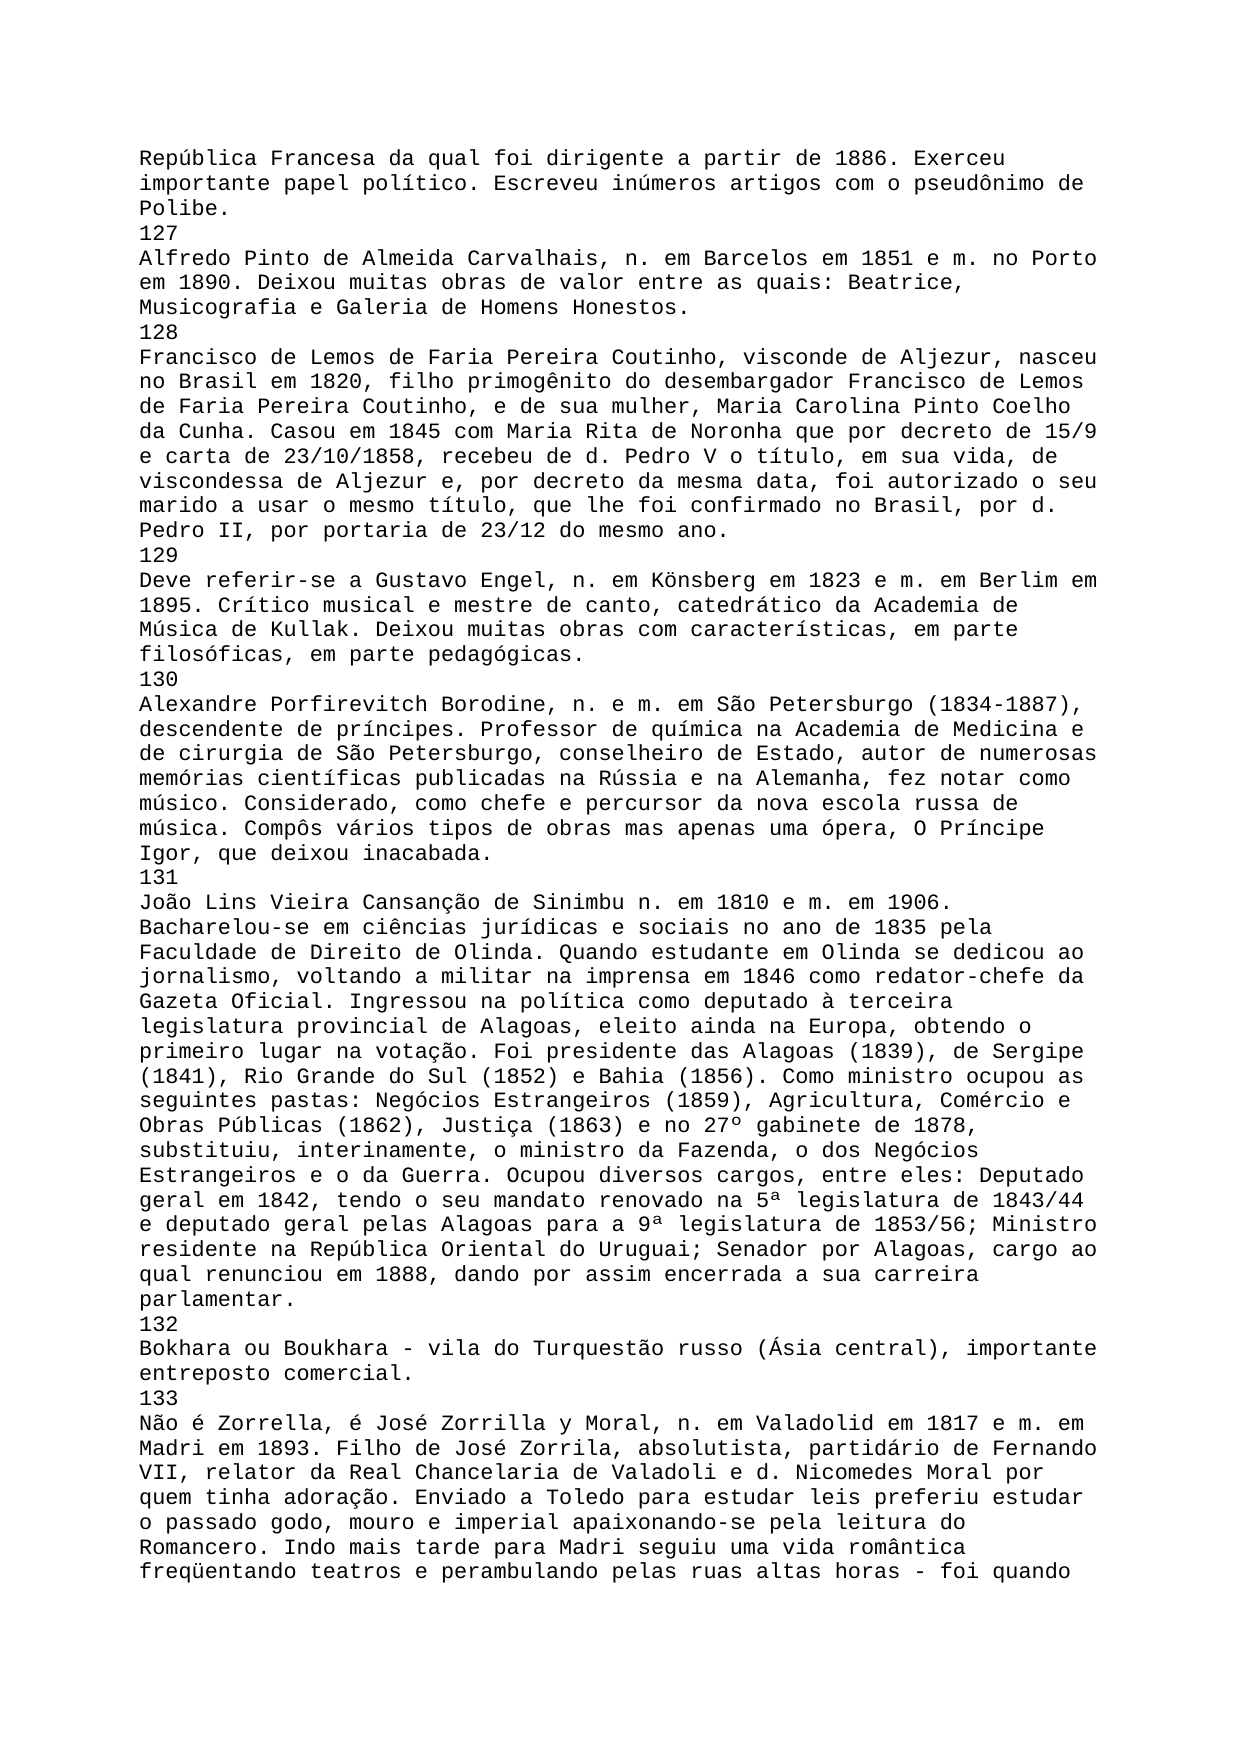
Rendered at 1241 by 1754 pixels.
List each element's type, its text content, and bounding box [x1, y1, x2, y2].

text 128 [139, 321, 1101, 346]
text Francisco de Lemos de Faria Pereira Coutinho, visconde de Aljezur, nasceu no Brasil em 1820, filho primogênito do desembargador Francisco de Lemos de Faria Pereira Coutinho, e de sua mulher, Maria Carolina Pinto Coelho da Cunha. Casou em 1845 com Maria Rita de Noronha que por decreto de 15/9 e carta de 23/10/1858, recebeu de d. Pedro V o título, em sua vida, de viscondessa de Aljezur e, por decreto da mesma data, foi autorizado o seu marido a usar o mesmo título, que lhe foi confirmado no Brasil, por d. Pedro II, por portaria de 23/12 do mesmo ano. [139, 346, 1101, 544]
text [139, 1412, 1101, 1586]
text 131 [139, 867, 1101, 891]
text Deve referir-se a Gustavo Engel, n. em Könsberg em 1823 e m. em Berlim em 1895. Crítico musical e mestre de canto, catedrático da Academia de Música de Kullak. Deixou muitas obras com características, em parte filosóficas, em parte pedagógicas. [139, 569, 1101, 668]
text Alfredo Pinto de Almeida Carvalhais, n. em Barcelos em 1851 e m. no Porto em 1890. Deixou muitas obras de valor entre as quais: Beatrice, Musicografia e Galeria de Homens Honestos. [139, 247, 1101, 321]
text João Lins Vieira Cansanção de Sinimbu n. em 1810 e m. em 1906. Bacharelou-se em ciências jurídicas e sociais no ano de 1835 pela Faculdade de Direito de Olinda. Quando estudante em Olinda se dedicou ao jornalismo, voltando a militar na imprensa em 1846 como redator-chefe da Gazeta Oficial. Ingressou na política como deputado à terceira legislatura provincial de Alagoas, eleito ainda na Europa, obtendo o primeiro lugar na votação. Foi presidente das Alagoas (1839), de Sergipe (1841), Rio Grande do Sul (1852) e Bahia (1856). Como ministro ocupou as seguintes pastas: Negócios Estrangeiros (1859), Agricultura, Comércio e Obras Públicas (1862), Justiça (1863) e no 27º gabinete de 1878, substituiu, interinamente, o ministro da Fazenda, o dos Negócios Estrangeiros e o da Guerra. Ocupou diversos cargos, entre eles: Deputado geral em 1842, tendo o seu mandato renovado na 5ª legislatura de 1843/44 e deputado geral pelas Alagoas para a 9ª legislatura de 1853/56; Ministro residente na República Oriental do Uruguai; Senador por Alagoas, cargo ao qual renunciou em 1888, dando por assim encerrada a sua carreira parlamentar. [139, 891, 1101, 1313]
text 129 [139, 544, 1101, 569]
text 127 [139, 222, 1101, 247]
text Bokhara ou Boukhara - vila do Turquestão russo (Ásia central), importante entreposto comercial. [139, 1338, 1101, 1387]
text 130 [139, 668, 1101, 693]
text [139, 148, 1101, 222]
text 132 [139, 1313, 1101, 1338]
text 133 [139, 1387, 1101, 1412]
text Alexandre Porfirevitch Borodine, n. e m. em São Petersburgo (1834-1887), descendente de príncipes. Professor de química na Academia de Medicina e de cirurgia de São Petersburgo, conselheiro de Estado, autor de numerosas memórias científicas publicadas na Rússia e na Alemanha, fez notar como músico. Considerado, como chefe e percursor da nova escola russa de música. Compôs vários tipos de obras mas apenas uma ópera, O Príncipe Igor, que deixou inacabada. [139, 693, 1101, 867]
